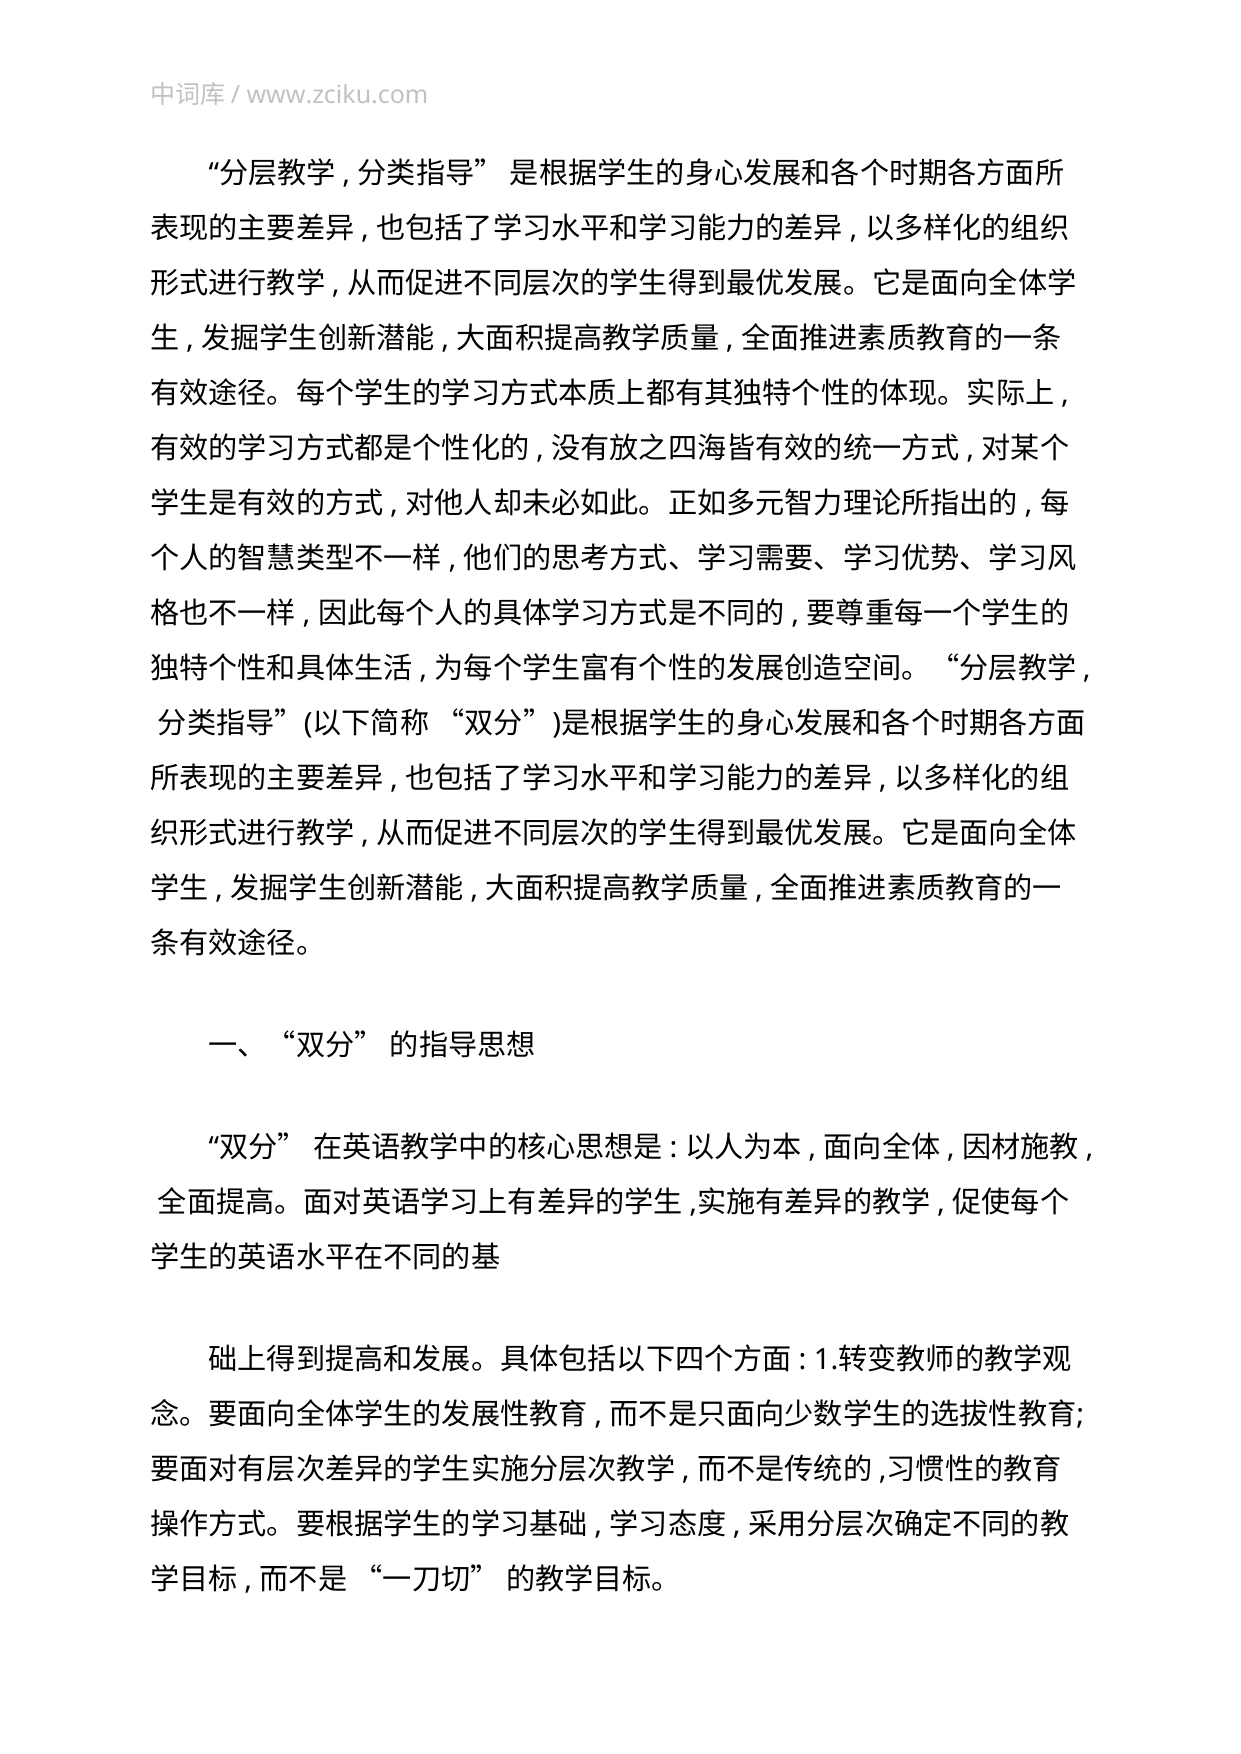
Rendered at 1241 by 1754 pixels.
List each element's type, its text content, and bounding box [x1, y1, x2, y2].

text “双分” 在英语教学中的核心思想是 : 以人为本 , 面向全体 , 因材施教 , 全面提高。面对英语学习上有差异的学生 ,实施有差异的教学 , 促使每个学生的英语水平在不同的基 [150, 1123, 1090, 1276]
text 一、“双分” 的指导思想 [150, 1022, 1090, 1064]
text 础上得到提高和发展。具体包括以下四个方面 : 1.转变教师的教学观念。要面向全体学生的发展性教育 , 而不是只面向少数学生的选拔性教育;要面对有层次差异的学生实施分层次教学 , 而不是传统的 ,习惯性的教育操作方式。要根据学生的学习基础 , 学习态度 , 采用分层次确定不同的教学目标 , 而不是 “一刀切” 的教学目标。 [150, 1335, 1090, 1598]
text “分层教学 , 分类指导” 是根据学生的身心发展和各个时期各方面所表现的主要差异 , 也包括了学习水平和学习能力的差异 , 以多样化的组织形式进行教学 , 从而促进不同层次的学生得到最优发展。它是面向全体学生 , 发掘学生创新潜能 , 大面积提高教学质量 , 全面推进素质教育的一条有效途径。每个学生的学习方式本质上都有其独特个性的体现。实际上 , 有效的学习方式都是个性化的 , 没有放之四海皆有效的统一方式 , 对某个学生是有效的方式 , 对他人却未必如此。正如多元智力理论所指出的 , 每个人的智慧类型不一样 , 他们的思考方式、学习需要、学习优势、学习风格也不一样 , 因此每个人的具体学习方式是不同的 , 要尊重每一个学生的独特个性和具体生活 , 为每个学生富有个性的发展创造空间。“分层教学 , 分类指导”(以下简称 “双分”)是根据学生的身心发展和各个时期各方面所表现的主要差异 , 也包括了学习水平和学习能力的差异 , 以多样化的组织形式进行教学 , 从而促进不同层次的学生得到最优发展。它是面向全体学生 , 发掘学生创新潜能 , 大面积提高教学质量 , 全面推进素质教育的一条有效途径。 [150, 150, 1090, 962]
